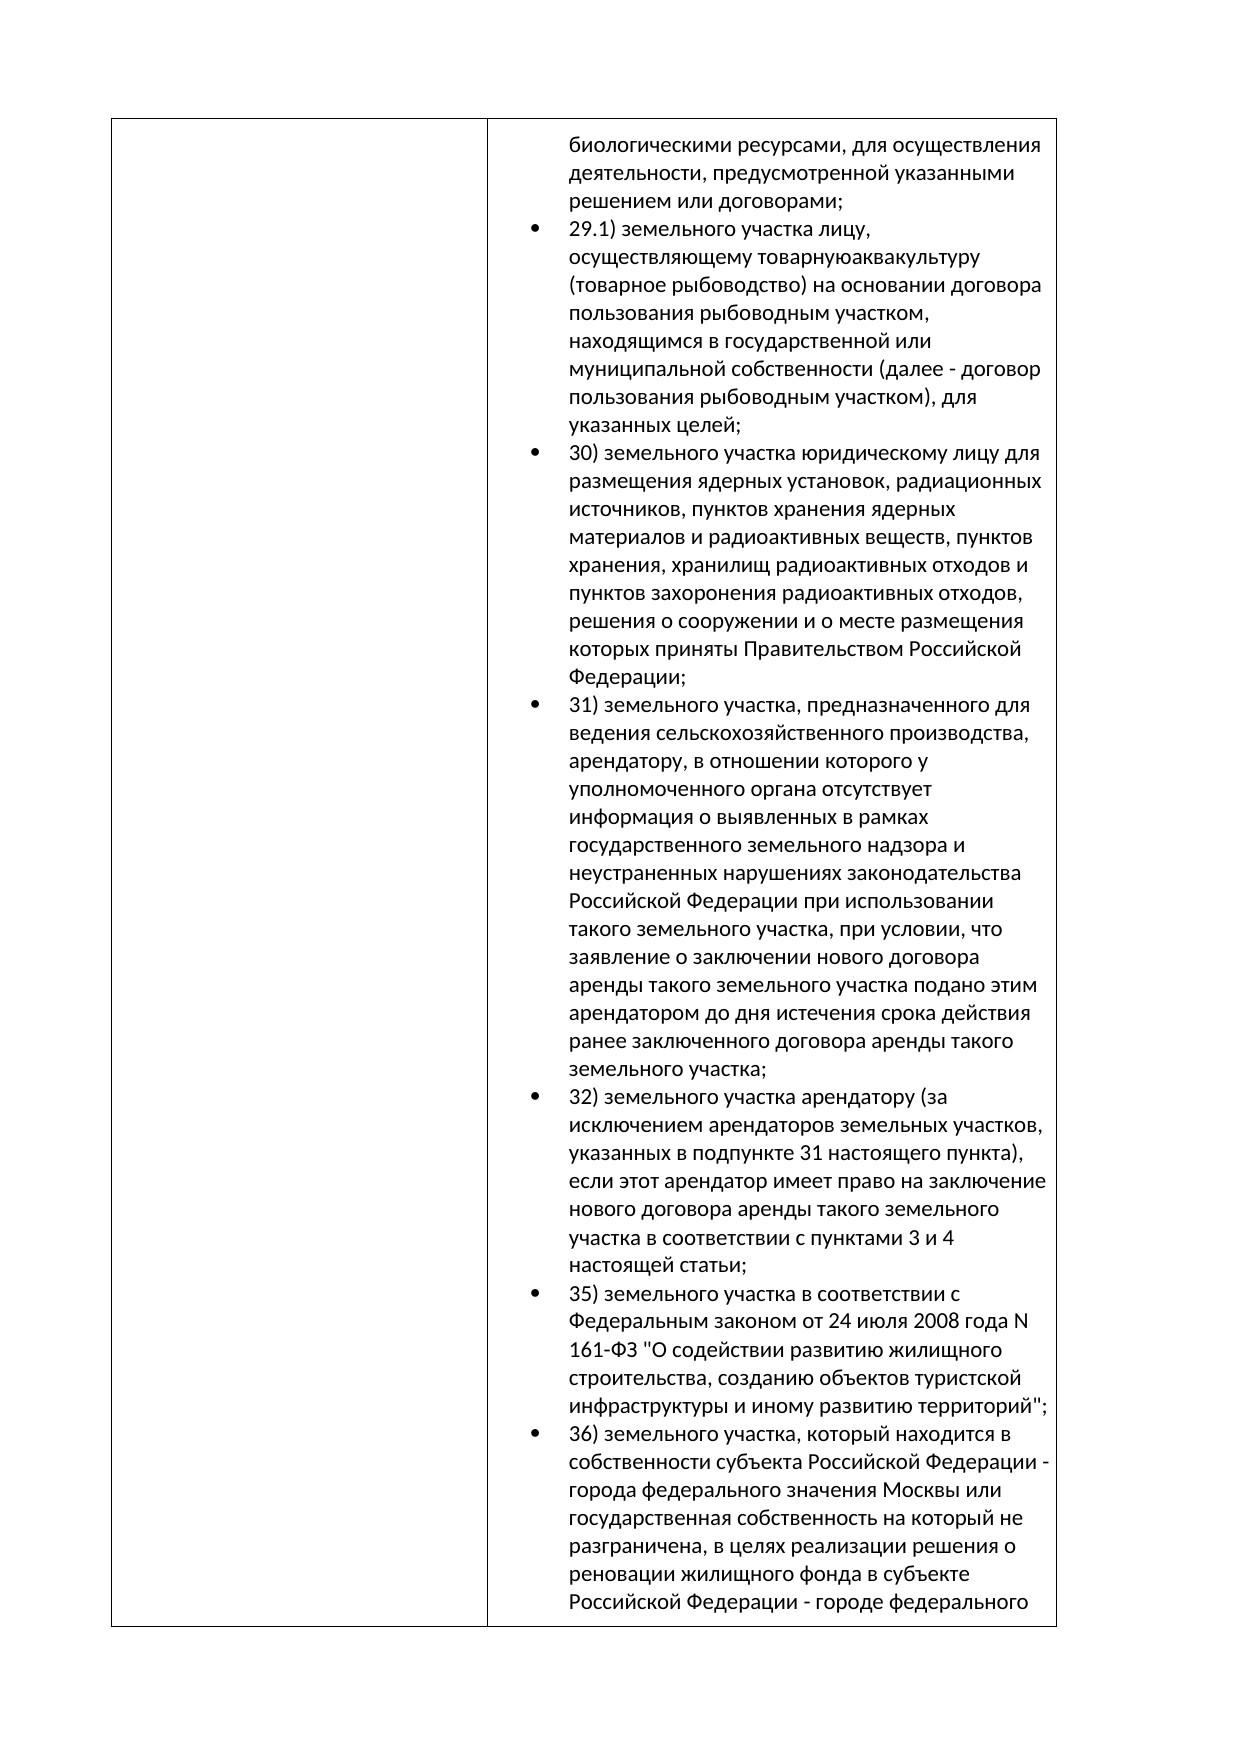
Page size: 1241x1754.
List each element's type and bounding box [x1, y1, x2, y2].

table_cell [112, 119, 487, 1626]
table_cell [488, 119, 1056, 1626]
